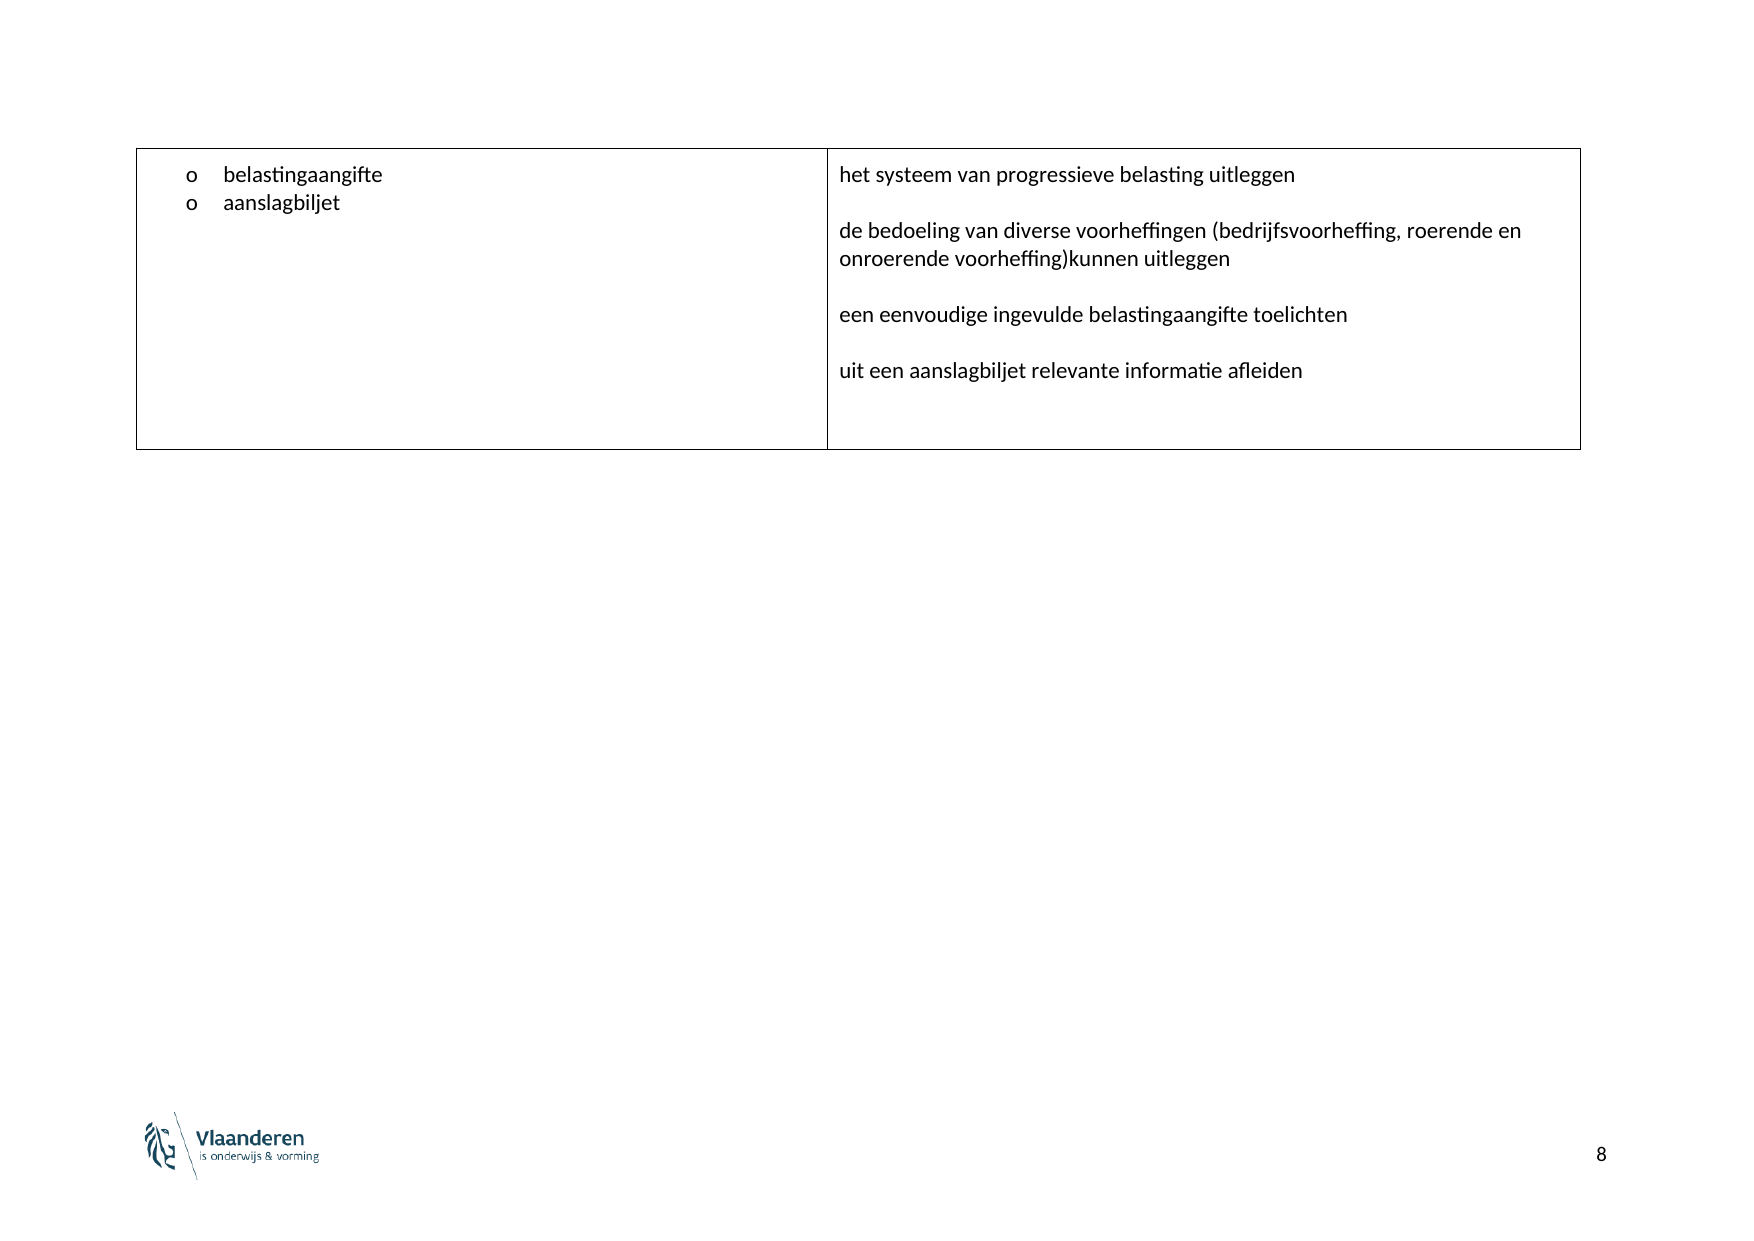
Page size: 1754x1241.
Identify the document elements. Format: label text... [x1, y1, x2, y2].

table_cell Belastingen noodzaak directe en indirecte belastingen de personenbelasting belastingaangifte aanslagbiljet [137, 149, 827, 449]
picture [144, 1112, 327, 1180]
